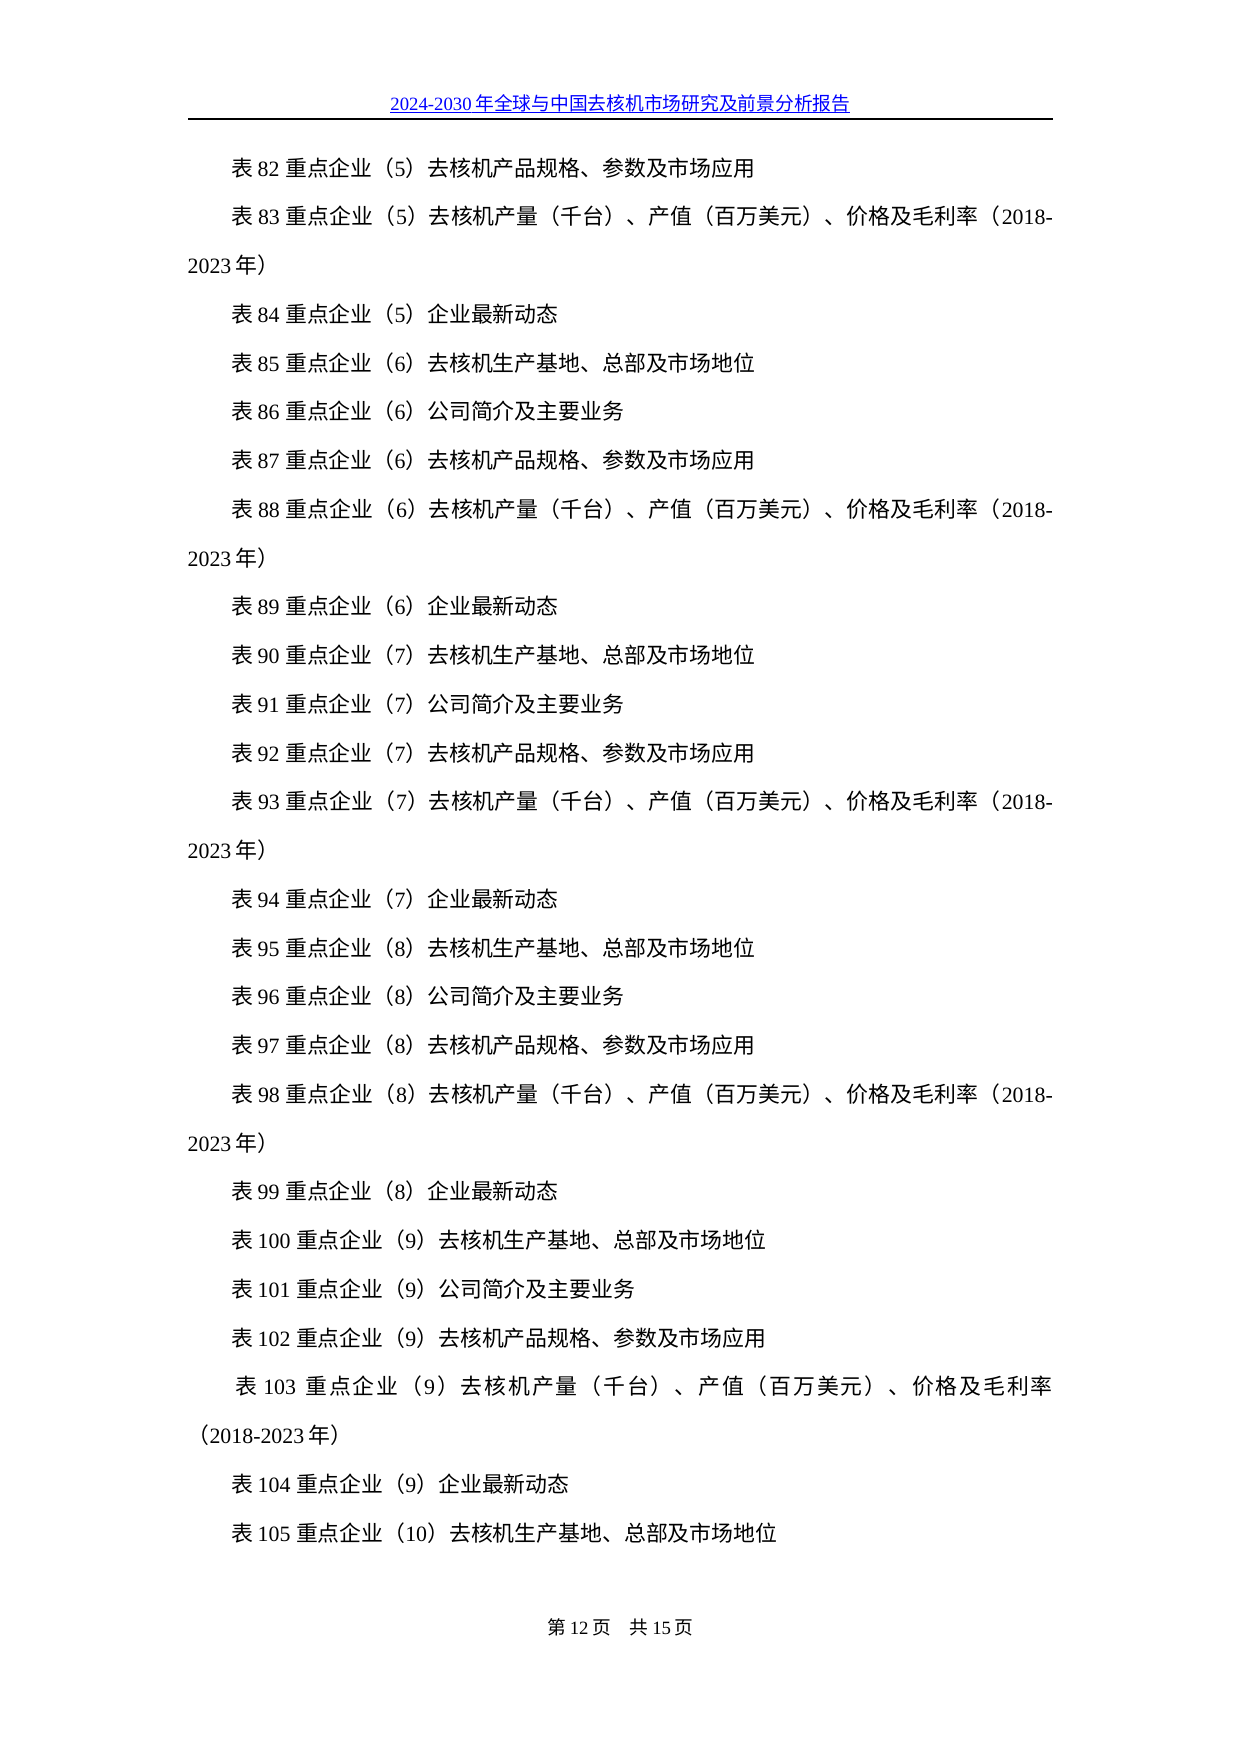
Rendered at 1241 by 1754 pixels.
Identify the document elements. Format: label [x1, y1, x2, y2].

text [187, 150, 1053, 1548]
